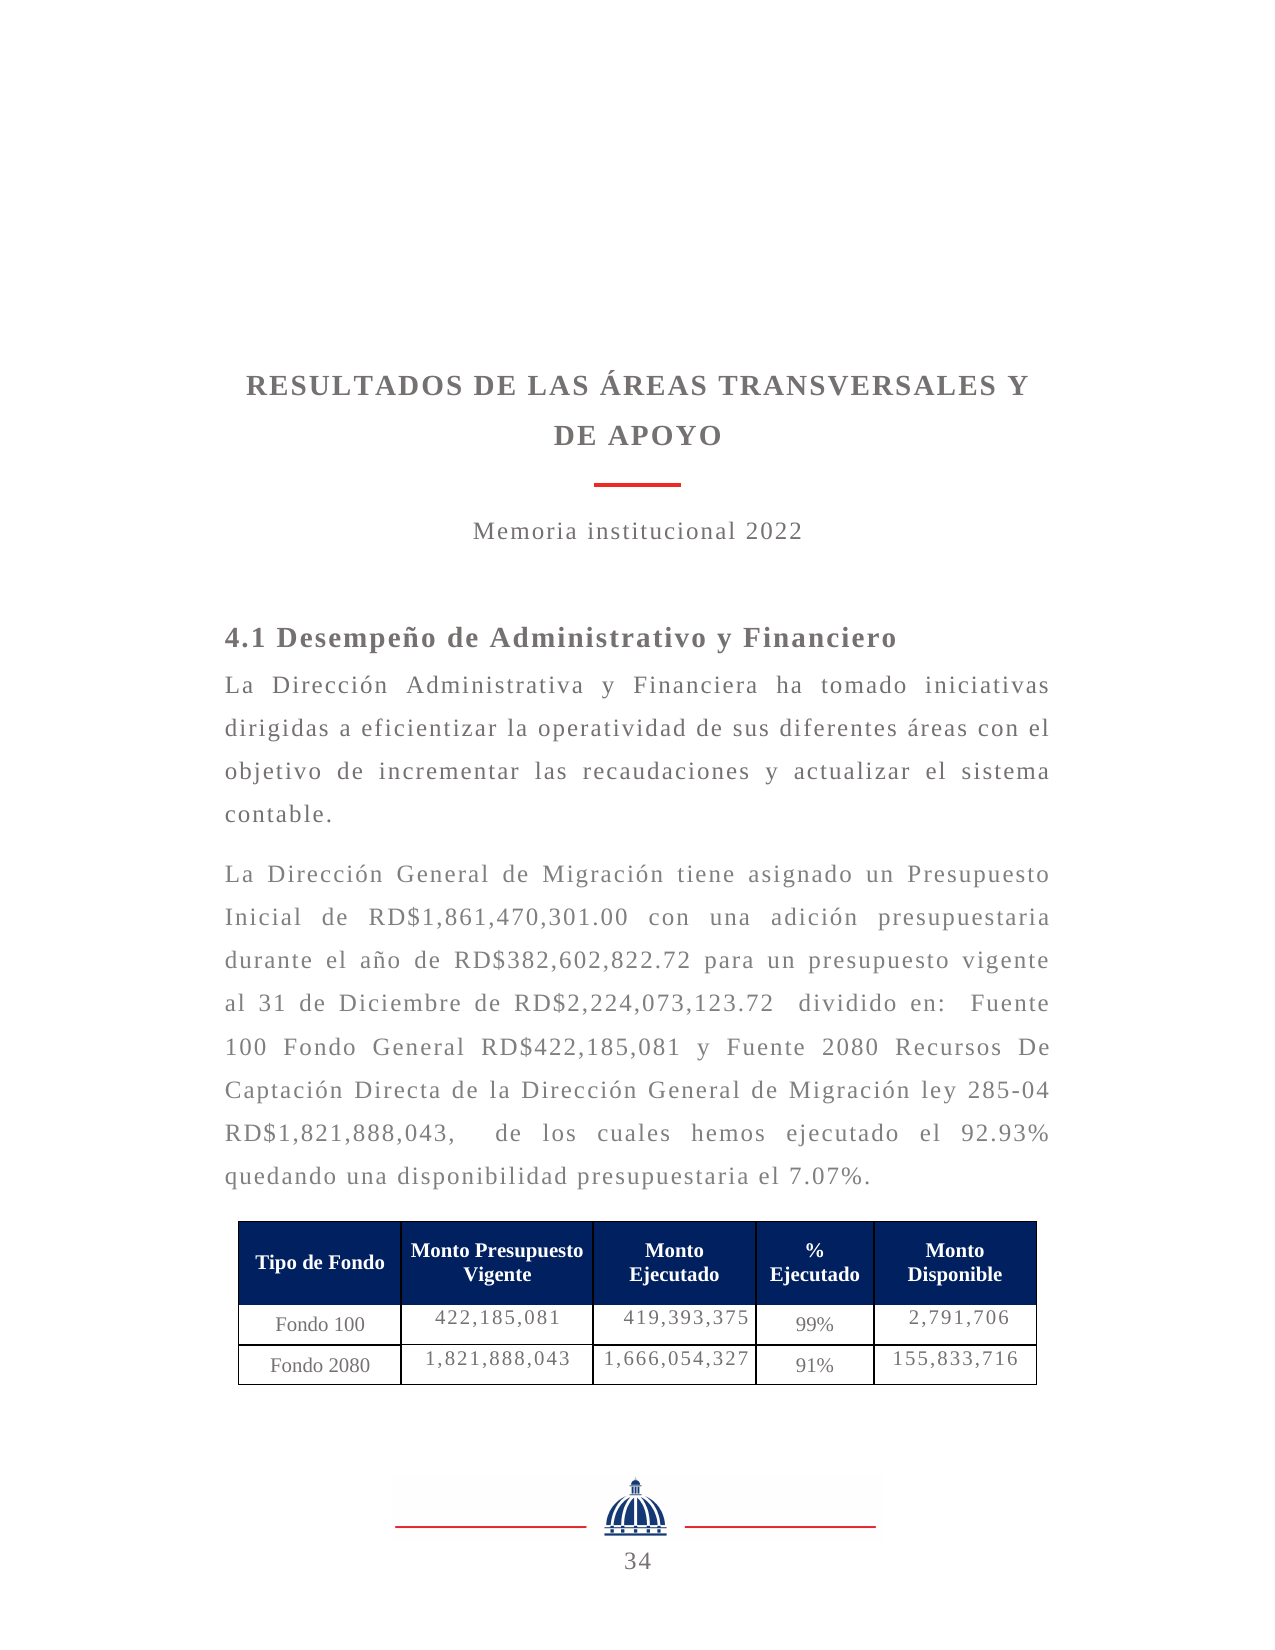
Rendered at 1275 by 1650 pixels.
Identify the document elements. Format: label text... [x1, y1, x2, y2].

table_header % Ejecutado [757, 1222, 873, 1302]
subtitle RESULTADOS DE LAS ÁREAS TRANSVERSALES Y DE APOYO [224, 368, 1051, 451]
table_header Monto Disponible [875, 1222, 1036, 1302]
subtitle 4.1 Desempeño de Administrativo y Financiero [224, 620, 1051, 653]
table_header Tipo de Fondo [239, 1222, 400, 1302]
text La Dirección Administrativa y Financiera ha tomado iniciativas dirigidas a eficientizar la operatividad de sus diferentes áreas con el objetivo de incrementar las recaudaciones y actualizar el sistema contable. [224, 670, 1051, 828]
table_cell 155,833,716 [875, 1346, 1036, 1384]
table_cell 91% [757, 1346, 873, 1384]
table_cell 1,666,054,327 [594, 1346, 755, 1384]
table_header Monto Presupuesto Vigente [402, 1222, 592, 1302]
table_header Monto Ejecutado [594, 1222, 755, 1302]
table_cell 2,791,706 [875, 1305, 1036, 1343]
table_cell 419,393,375 [594, 1305, 755, 1343]
table_cell Fondo 100 [239, 1305, 400, 1343]
table_cell 1,821,888,043 [402, 1345, 592, 1384]
table_cell Fondo 2080 [239, 1346, 400, 1384]
table_cell 422,185,081 [402, 1305, 592, 1343]
picture [391, 1474, 884, 1541]
table_cell 99% [757, 1305, 873, 1343]
text Memoria institucional 2022 [224, 516, 1051, 545]
text La Dirección General de Migración tiene asignado un Presupuesto Inicial de RD$1,861,470,301.00 con una adición presupuestaria durante el año de RD$382,602,822.72 para un presupuesto vigente al 31 de Diciembre de RD$2,224,073,123.72 dividido en: Fuente 100 Fondo General RD$422,185,081 y Fuente 2080 Recursos De Captación Directa de la Dirección General de Migración ley 285-04 RD$1,821,888,043, de los cuales hemos ejecutado el 92.93% quedando una disponibilidad presupuestaria el 7.07%. [224, 859, 1051, 1190]
